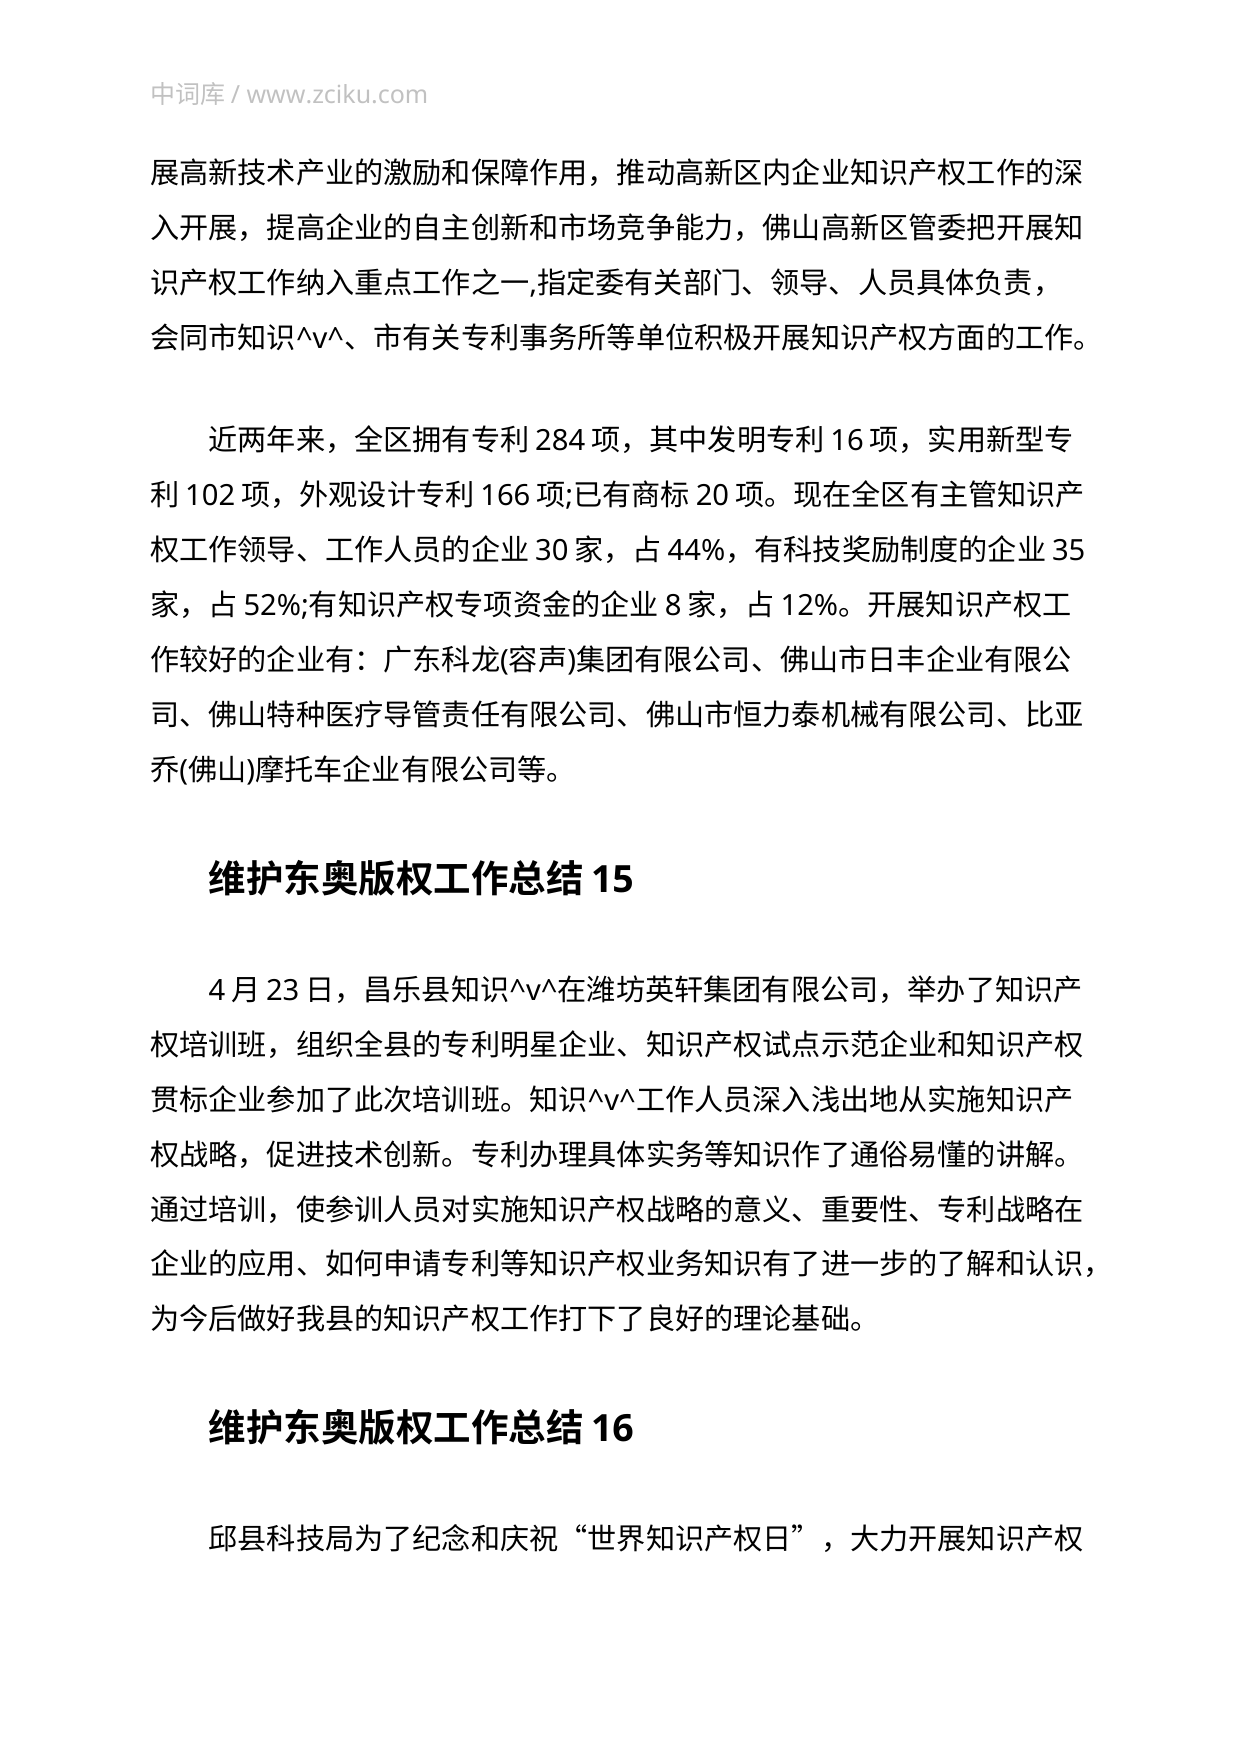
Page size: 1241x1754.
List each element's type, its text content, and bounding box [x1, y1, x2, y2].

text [150, 150, 1090, 357]
text 维护东奥版权工作总结15 [150, 849, 1090, 903]
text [150, 1515, 1090, 1557]
text 维护东奥版权工作总结16 [150, 1398, 1090, 1452]
text 4月23日，昌乐县知识^v^在潍坊英轩集团有限公司，举办了知识产权培训班，组织全县的专利明星企业、知识产权试点示范企业和知识产权贯标企业参加了此次培训班。知识^v^工作人员深入浅出地从实施知识产权战略，促进技术创新。专利办理具体实务等知识作了通俗易懂的讲解。通过培训，使参训人员对实施知识产权战略的意义、重要性、专利战略在企业的应用、如何申请专利等知识产权业务知识有了进一步的了解和认识，为今后做好我县的知识产权工作打下了良好的理论基础。 [150, 966, 1090, 1338]
text 近两年来，全区拥有专利284项，其中发明专利16项，实用新型专利102项，外观设计专利166项;已有商标20项。现在全区有主管知识产权工作领导、工作人员的企业30家，占44%，有科技奖励制度的企业35家，占52%;有知识产权专项资金的企业8家，占12%。开展知识产权工作较好的企业有：广东科龙(容声)集团有限公司、佛山市日丰企业有限公司、佛山特种医疗导管责任有限公司、佛山市恒力泰机械有限公司、比亚乔(佛山)摩托车企业有限公司等。 [150, 417, 1090, 789]
